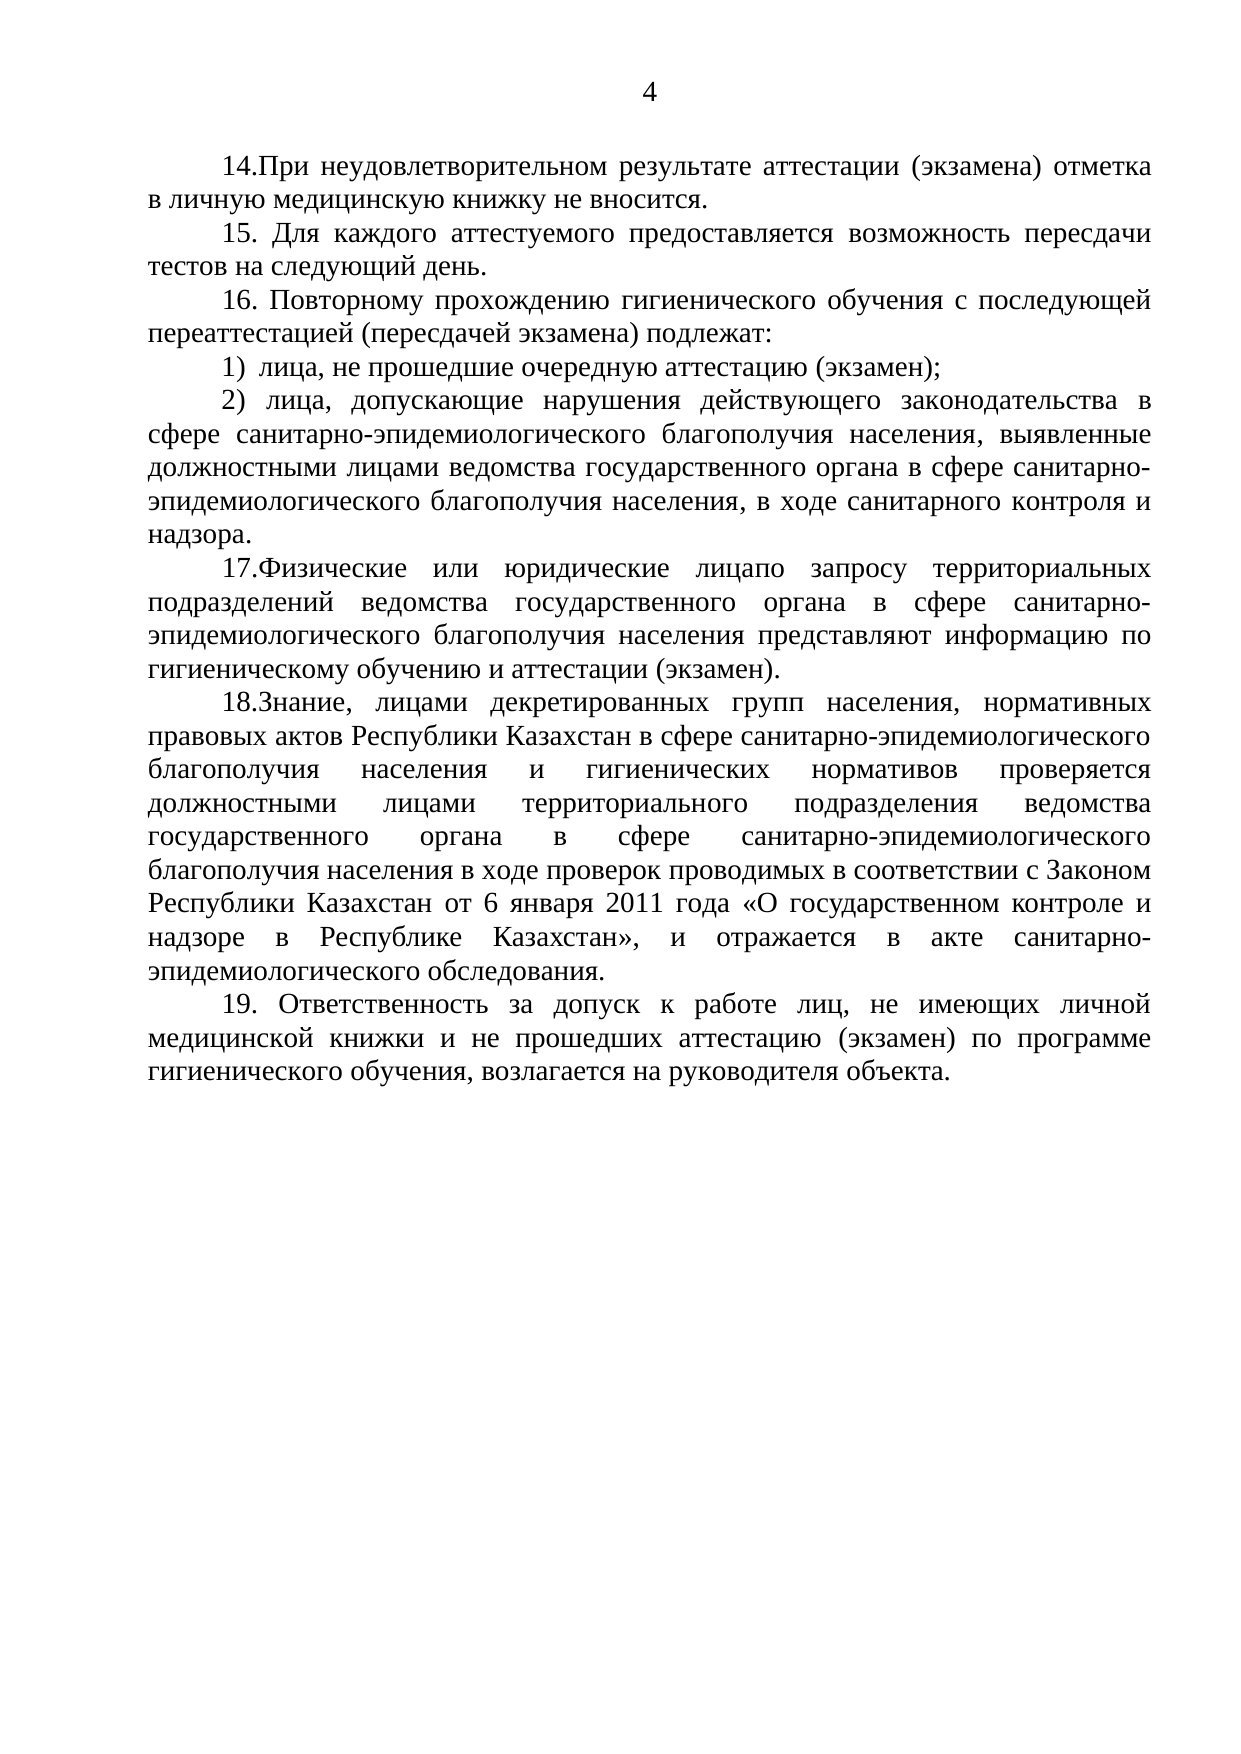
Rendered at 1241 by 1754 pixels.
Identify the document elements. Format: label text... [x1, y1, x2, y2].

text 14.При неудовлетворительном результате аттестации (экзамена) отметка в личную медицинскую книжку не вносится. [148, 148, 1152, 215]
text 15. Для каждого аттестуемого предоставляется возможность пересдачи тестов на следующий день. [148, 215, 1152, 282]
list лица, не прошедшие очередную аттестацию (экзамен); [221, 349, 1152, 382]
text 19. Ответственность за допуск к работе лиц, не имеющих личной медицинской книжки и не прошедших аттестацию (экзамен) по программе гигиенического обучения, возлагается на руководителя объекта. [148, 986, 1152, 1087]
list лица, допускающие нарушения действующего законодательства в сфере санитарно-эпидемиологического благополучия населения, выявленные должностными лицами ведомства государственного органа в сфере санитарно-эпидемиологического благополучия населения, в ходе санитарного контроля и надзора. [148, 382, 1152, 550]
text 16. Повторному прохождению гигиенического обучения с последующей переаттестацией (пересдачей экзамена) подлежат: [148, 282, 1152, 349]
text 17.Физические или юридические лицапо запросу территориальных подразделений ведомства государственного органа в сфере санитарно-эпидемиологического благополучия населения представляют информацию по гигиеническому обучению и аттестации (экзамен). [148, 550, 1152, 684]
subtitle 18.Знание, лицами декретированных групп населения, нормативных правовых актов Республики Казахстан в сфере санитарно-эпидемиологического благополучия населения и гигиенических нормативов проверяется должностными лицами территориального подразделения ведомства государственного органа в сфере санитарно-эпидемиологического благополучия населения в ходе проверок проводимых в соответствии с Законом Республики Казахстан от 6 января 2011 года «О государственном контроле и надзоре в Республике Казахстан», и отражается в акте санитарно-эпидемиологического обследования. [148, 684, 1152, 986]
